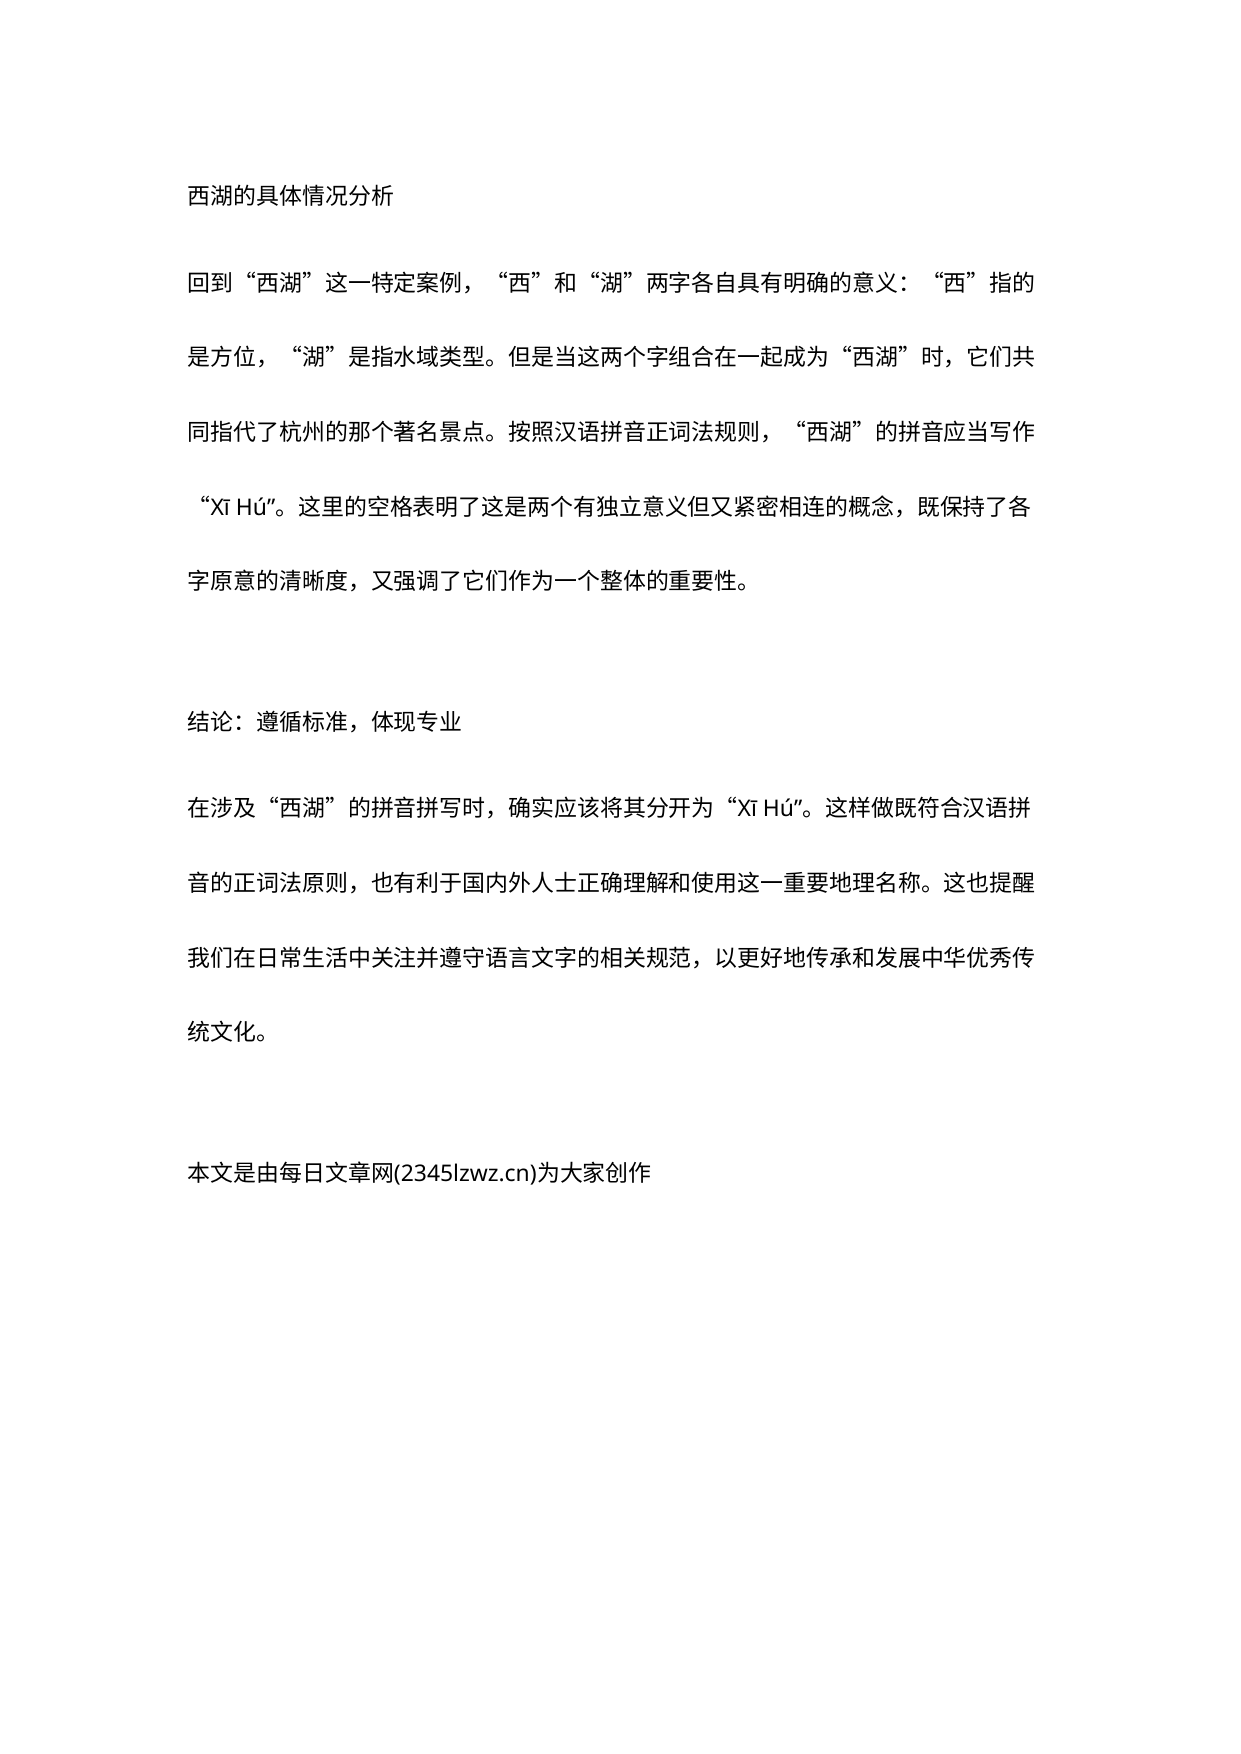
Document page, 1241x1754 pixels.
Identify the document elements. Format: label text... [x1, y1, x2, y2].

text 本文是由每日文章网(2345lzwz.cn)为大家创作 [187, 1139, 1053, 1204]
text 回到“西湖”这一特定案例，“西”和“湖”两字各自具有明确的意义：“西”指的是方位，“湖”是指水域类型。但是当这两个字组合在一起成为“西湖”时，它们共同指代了杭州的那个著名景点。按照汉语拼音正词法规则，“西湖”的拼音应当写作“Xī Hú”。这里的空格表明了这是两个有独立意义但又紧密相连的概念，既保持了各字原意的清晰度，又强调了它们作为一个整体的重要性。 [187, 248, 1053, 612]
text 在涉及“西湖”的拼音拼写时，确实应该将其分开为“Xī Hú”。这样做既符合汉语拼音的正词法原则，也有利于国内外人士正确理解和使用这一重要地理名称。这也提醒我们在日常生活中关注并遵守语言文字的相关规范，以更好地传承和发展中华优秀传统文化。 [187, 774, 1053, 1063]
text 结论：遵循标准，体现专业 [187, 688, 1053, 753]
text 西湖的具体情况分析 [187, 162, 1053, 227]
